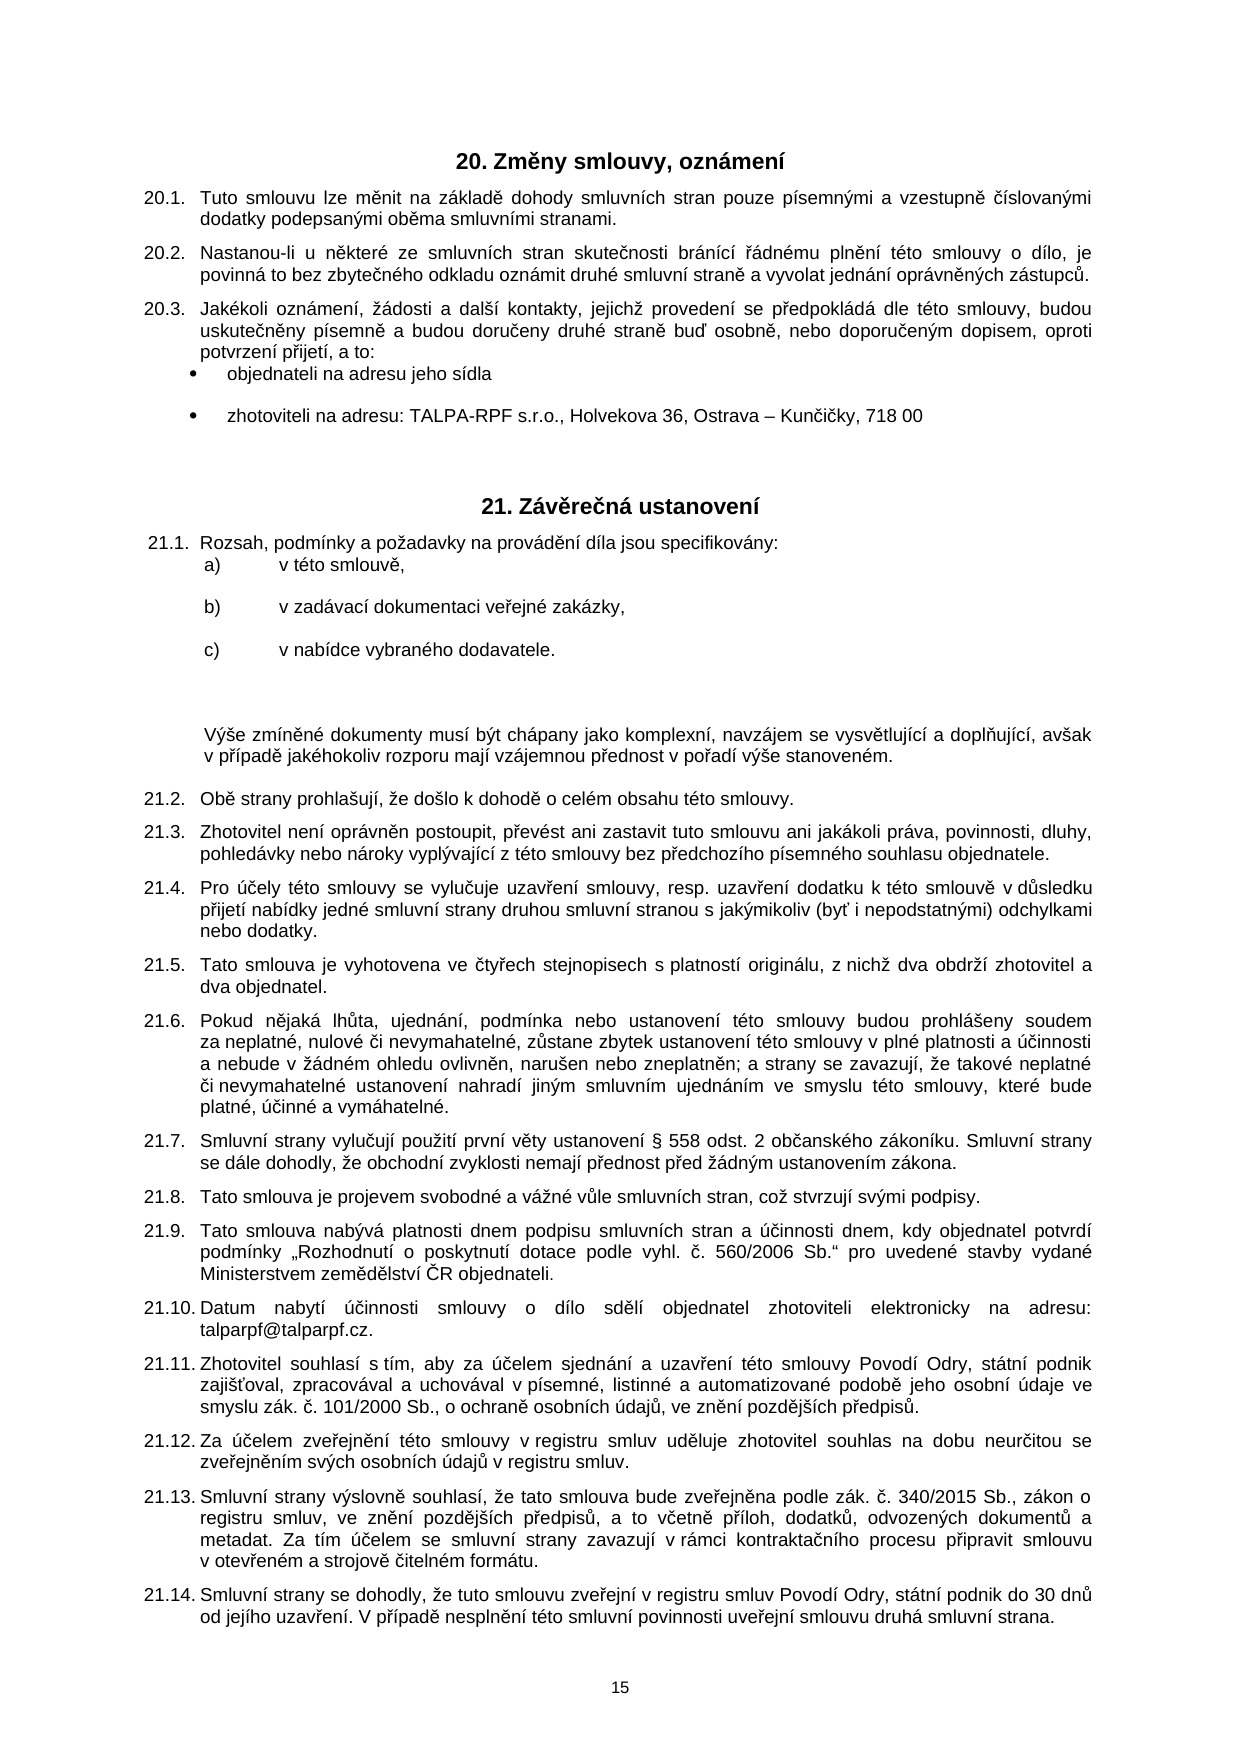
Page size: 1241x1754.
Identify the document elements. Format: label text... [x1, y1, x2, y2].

text Smluvní strany vylučují použití první věty ustanovení § 558 odst. 2 občanského zákoníku. Smluvní strany se dále dohodly, že obchodní zvyklosti nemají přednost před žádným ustanovením zákona. [144, 1130, 1092, 1173]
text Nastanou-li u některé ze smluvních stran skutečnosti bránící řádnému plnění této smlouvy o dílo, je povinná to bez zbytečného odkladu oznámit druhé smluvní straně a vyvolat jednání oprávněných zástupců. [144, 242, 1092, 285]
text Pokud nějaká lhůta, ujednání, podmínka nebo ustanovení této smlouvy budou prohlášeny soudem za neplatné, nulové či nevymahatelné, zůstane zbytek ustanovení této smlouvy v plné platnosti a účinnosti a nebude v žádném ohledu ovlivněn, narušen nebo zneplatněn; a strany se zavazují, že takové neplatné či nevymahatelné ustanovení nahradí jiným smluvním ujednáním ve smyslu této smlouvy, které bude platné, účinné a vymáhatelné. [144, 1010, 1092, 1118]
list Výše zmíněné dokumenty musí být chápany jako komplexní, navzájem se vysvětlující a doplňující, avšak v případě jakéhokoliv rozporu mají vzájemnou přednost v pořadí výše stanoveném. [204, 723, 1092, 766]
list 21.1. Rozsah, podmínky a požadavky na provádění díla jsou specifikovány: [148, 532, 1092, 554]
list v nabídce vybraného dodavatele. [204, 638, 1092, 660]
list Závěrečná ustanovení [148, 493, 1092, 520]
text Jakékoli oznámení, žádosti a další kontakty, jejichž provedení se předpokládá dle této smlouvy, budou uskutečněny písemně a budou doručeny druhé straně buď osobně, nebo doporučeným dopisem, oproti potvrzení přijetí, a to: [144, 298, 1092, 362]
list objednateli na adresu jeho sídla [190, 362, 1092, 384]
text Za účelem zveřejnění této smlouvy v registru smluv uděluje zhotovitel souhlas na dobu neurčitou se zveřejněním svých osobních údajů v registru smluv. [144, 1430, 1092, 1473]
text Tato smlouva je vyhotovena ve čtyřech stejnopisech s platností originálu, z nichž dva obdrží zhotovitel a dva objednatel. [144, 954, 1092, 997]
text Tato smlouva nabývá platnosti dnem podpisu smluvních stran a účinnosti dnem, kdy objednatel potvrdí podmínky „Rozhodnutí o poskytnutí dotace podle vyhl. č. 560/2006 Sb.“ pro uvedené stavby vydané Ministerstvem zemědělství ČR objednateli. [144, 1220, 1092, 1284]
text Pro účely této smlouvy se vylučuje uzavření smlouvy, resp. uzavření dodatku k této smlouvě v důsledku přijetí nabídky jedné smluvní strany druhou smluvní stranou s jakýmikoliv (byť i nepodstatnými) odchylkami nebo dodatky. [144, 877, 1092, 942]
text Datum nabytí účinnosti smlouvy o dílo sdělí objednatel zhotoviteli elektronicky na adresu: talparpf@talparpf.cz. [144, 1297, 1092, 1340]
list zhotoviteli na adresu: TALPA-RPF s.r.o., Holvekova 36, Ostrava – Kunčičky, 718 00 [190, 405, 1092, 427]
text Smluvní strany se dohodly, že tuto smlouvu zveřejní v registru smluv Povodí Odry, státní podnik do 30 dnů od jejího uzavření. V případě nesplnění této smluvní povinnosti uveřejní smlouvu druhá smluvní strana. [144, 1584, 1092, 1627]
list Změny smlouvy, oznámení [148, 148, 1092, 174]
text Tato smlouva je projevem svobodné a vážné vůle smluvních stran, což stvrzují svými podpisy. [144, 1186, 1092, 1207]
text Zhotovitel souhlasí s tím, aby za účelem sjednání a uzavření této smlouvy Povodí Odry, státní podnik zajišťoval, zpracovával a uchovával v písemné, listinné a automatizované podobě jeho osobní údaje ve smyslu zák. č. 101/2000 Sb., o ochraně osobních údajů, ve znění pozdějších předpisů. [144, 1353, 1092, 1417]
text Tuto smlouvu lze měnit na základě dohody smluvních stran pouze písemnými a vzestupně číslovanými dodatky podepsanými oběma smluvními stranami. [144, 187, 1092, 230]
list v této smlouvě, [204, 554, 1092, 575]
text Smluvní strany výslovně souhlasí, že tato smlouva bude zveřejněna podle zák. č. 340/2015 Sb., zákon o registru smluv, ve znění pozdějších předpisů, a to včetně příloh, dodatků, odvozených dokumentů a metadat. Za tím účelem se smluvní strany zavazují v rámci kontraktačního procesu připravit smlouvu v otevřeném a strojově čitelném formátu. [144, 1485, 1092, 1572]
text Zhotovitel není oprávněn postoupit, převést ani zastavit tuto smlouvu ani jakákoli práva, povinnosti, dluhy, pohledávky nebo nároky vyplývající z této smlouvy bez předchozího písemného souhlasu objednatele. [144, 821, 1092, 864]
list v zadávací dokumentaci veřejné zakázky, [204, 596, 1092, 618]
text Obě strany prohlašují, že došlo k dohodě o celém obsahu této smlouvy. [144, 787, 1092, 809]
